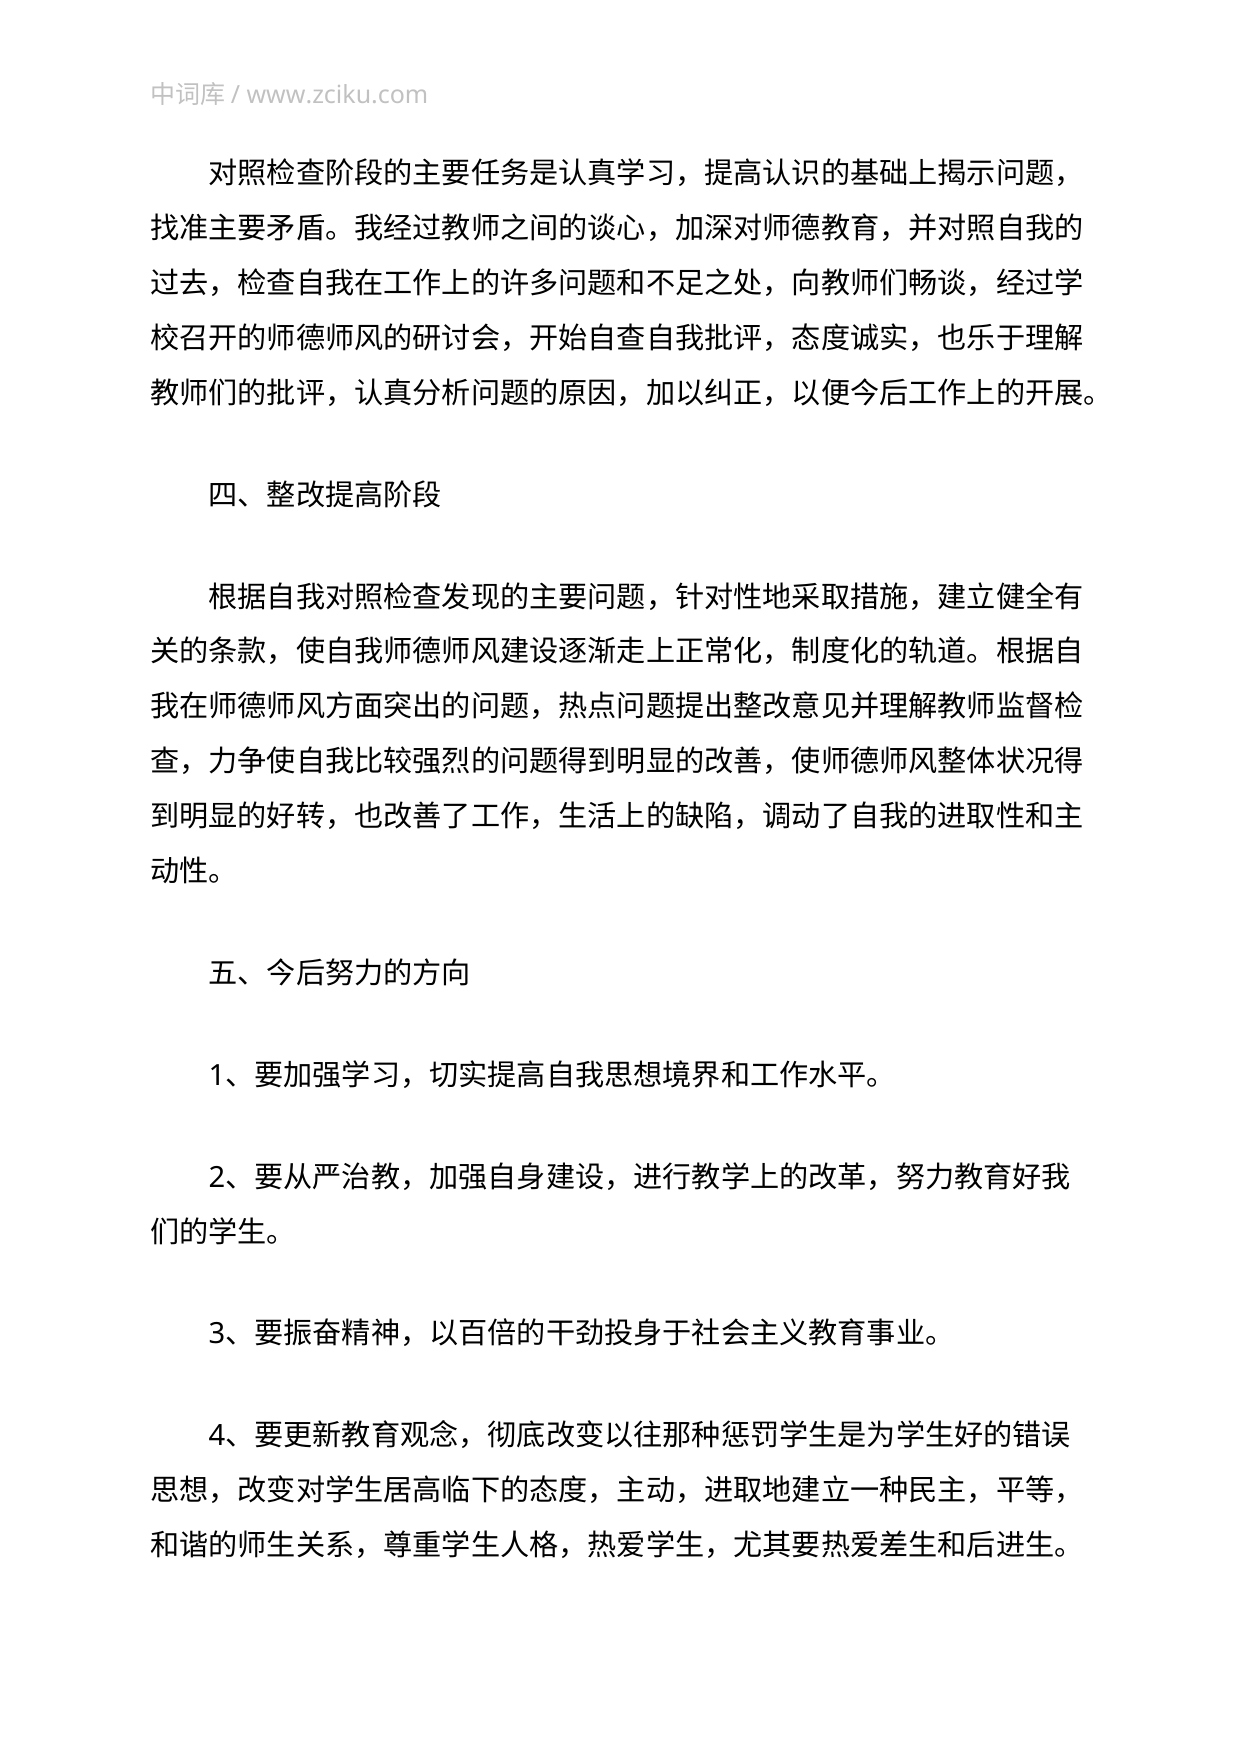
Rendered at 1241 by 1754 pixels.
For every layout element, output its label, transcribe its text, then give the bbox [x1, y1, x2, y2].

text 五、今后努力的方向 [150, 949, 1090, 992]
text 2、要从严治教，加强自身建设，进行教学上的改革，努力教育好我们的学生。 [150, 1153, 1090, 1250]
text 4、要更新教育观念，彻底改变以往那种惩罚学生是为学生好的错误思想，改变对学生居高临下的态度，主动，进取地建立一种民主，平等，和谐的师生关系，尊重学生人格，热爱学生，尤其要热爱差生和后进生。 [150, 1412, 1090, 1564]
text 3、要振奋精神，以百倍的干劲投身于社会主义教育事业。 [150, 1310, 1090, 1352]
text 根据自我对照检查发现的主要问题，针对性地采取措施，建立健全有关的条款，使自我师德师风建设逐渐走上正常化，制度化的轨道。根据自我在师德师风方面突出的问题，热点问题提出整改意见并理解教师监督检查，力争使自我比较强烈的问题得到明显的改善，使师德师风整体状况得到明显的好转，也改善了工作，生活上的缺陷，调动了自我的进取性和主动性。 [150, 573, 1090, 890]
text 对照检查阶段的主要任务是认真学习，提高认识的基础上揭示问题，找准主要矛盾。我经过教师之间的谈心，加深对师德教育，并对照自我的过去，检查自我在工作上的许多问题和不足之处，向教师们畅谈，经过学校召开的师德师风的研讨会，开始自查自我批评，态度诚实，也乐于理解教师们的批评，认真分析问题的原因，加以纠正，以便今后工作上的开展。 [150, 150, 1090, 412]
text 四、整改提高阶段 [150, 471, 1090, 514]
text 1、要加强学习，切实提高自我思想境界和工作水平。 [150, 1051, 1090, 1093]
